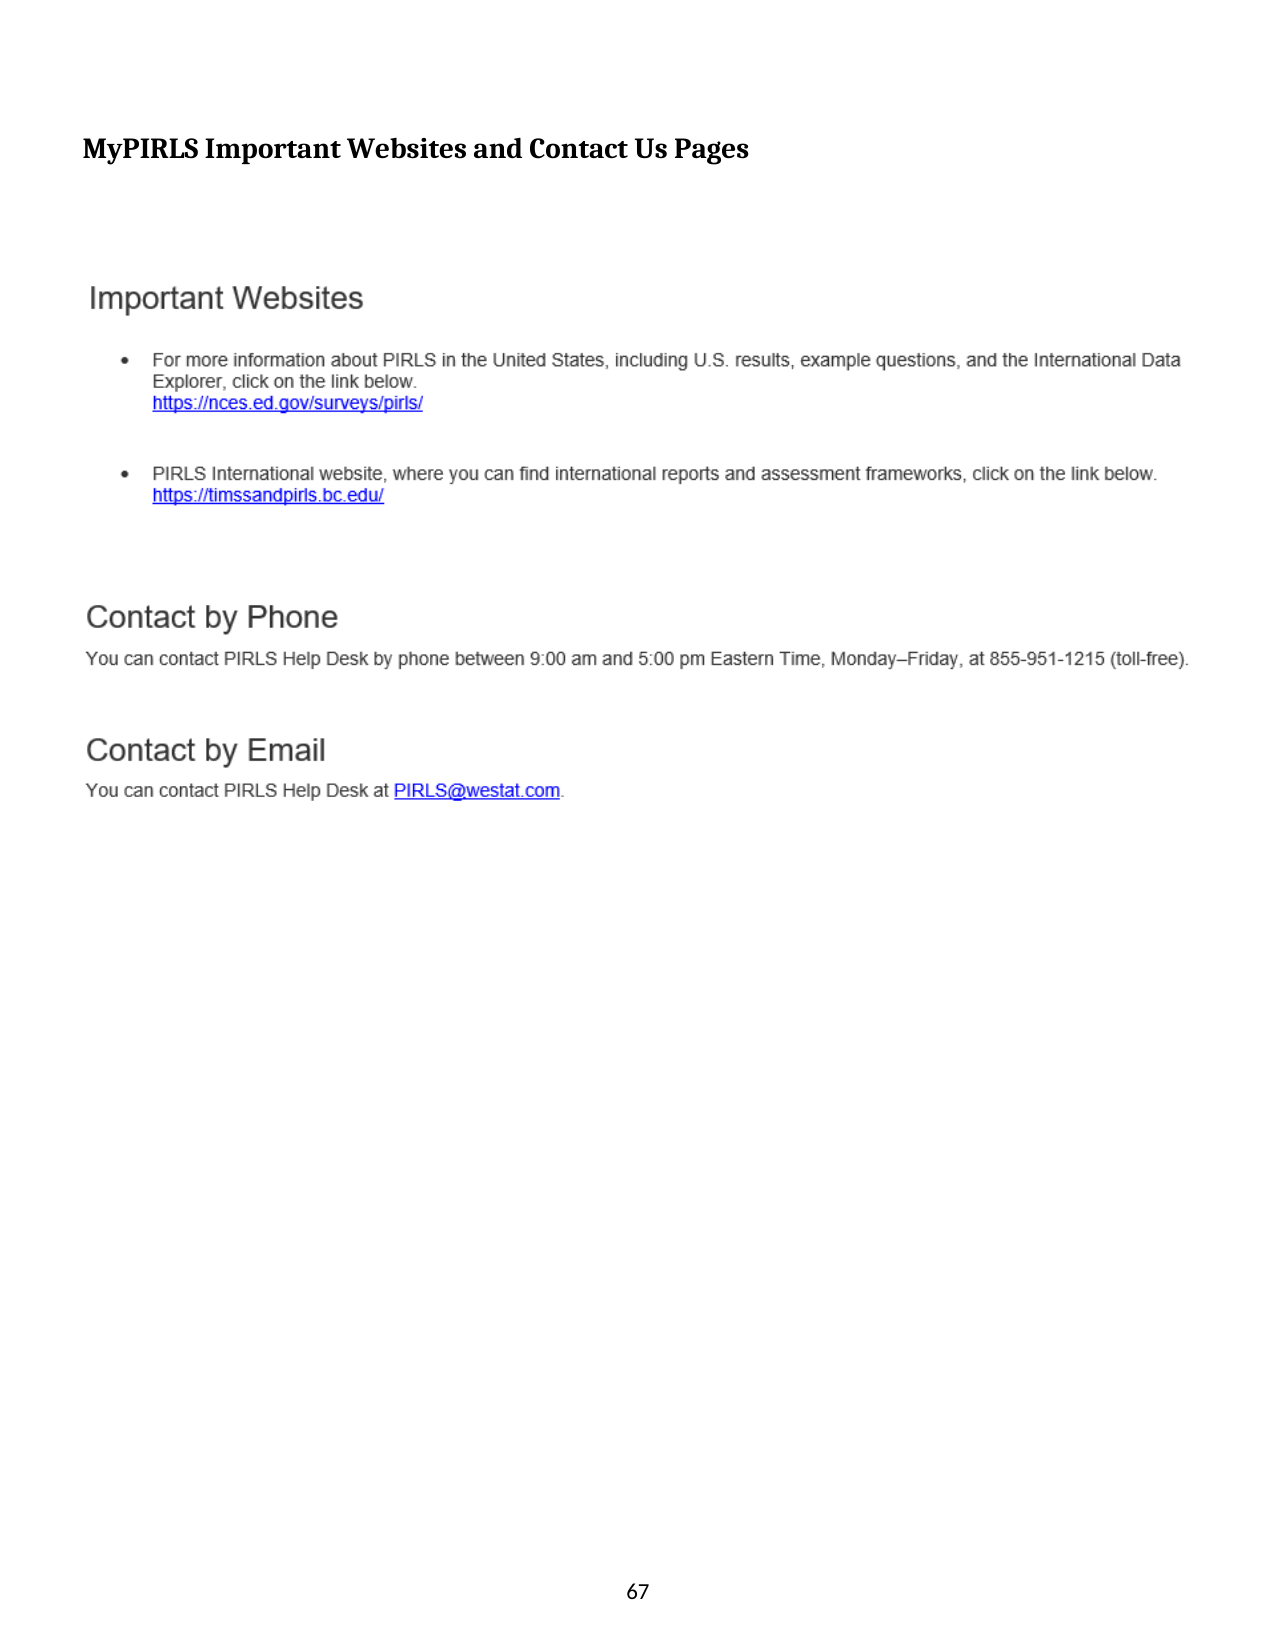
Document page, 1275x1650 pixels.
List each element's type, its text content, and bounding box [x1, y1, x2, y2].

picture [82, 596, 1193, 809]
picture [82, 277, 1193, 519]
subtitle MyPIRLS Important Websites and Contact Us Pages [82, 132, 1192, 166]
